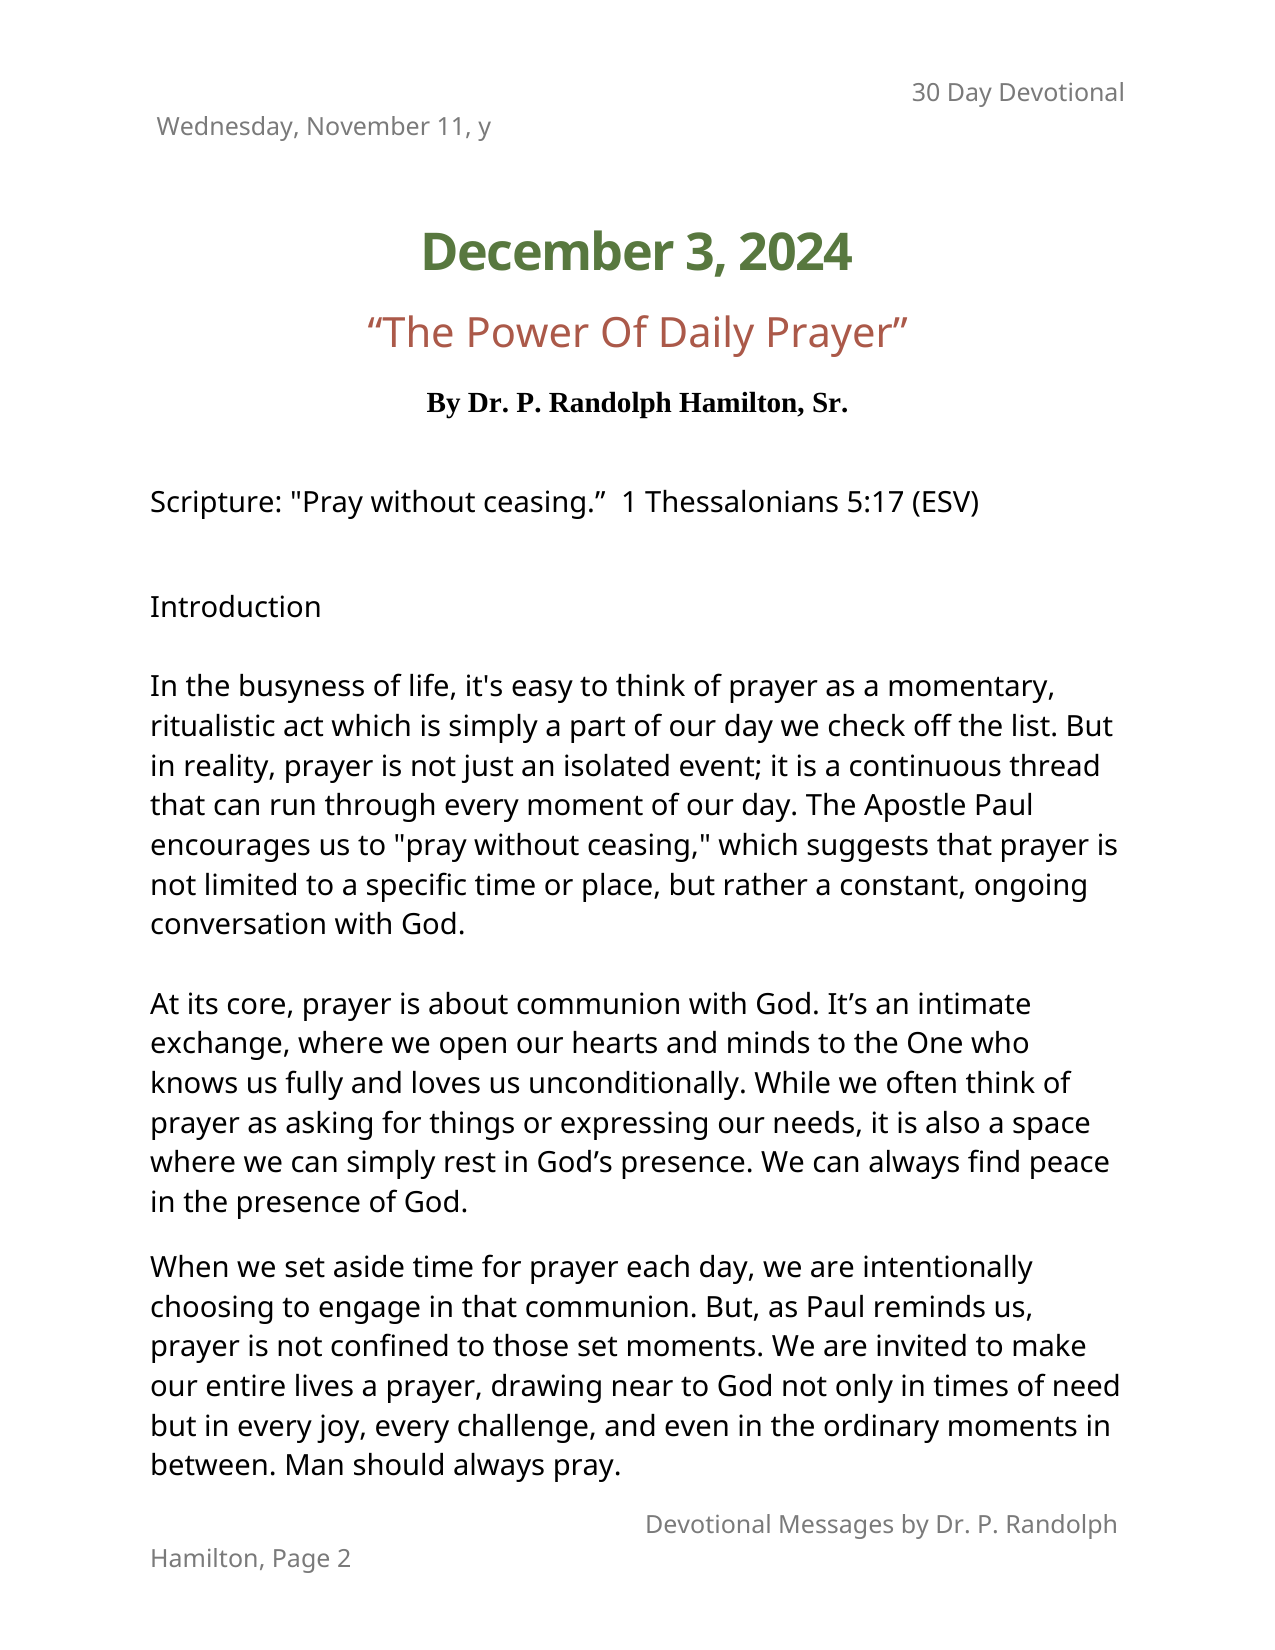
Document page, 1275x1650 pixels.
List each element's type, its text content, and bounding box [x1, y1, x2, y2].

subtitle “The Power Of Daily Prayer” [150, 311, 1125, 356]
text At its core, prayer is about communion with God. It’s an intimate exchange, where we open our hearts and minds to the One who knows us fully and loves us unconditionally. While we often think of prayer as asking for things or expressing our needs, it is also a space where we can simply rest in God’s presence. We can always find peace in the presence of God. [150, 983, 1125, 1221]
text When we set aside time for prayer each day, we are intentionally choosing to engage in that communion. But, as Paul reminds us, prayer is not confined to those set moments. We are invited to make our entire lives a prayer, drawing near to God not only in times of need but in every joy, every challenge, and even in the ordinary moments in between. Man should always pray. [150, 1246, 1125, 1484]
text Introduction [150, 586, 1125, 626]
text Scripture: "Pray without ceasing.” 1 Thessalonians 5:17 (ESV) [150, 482, 1125, 521]
title December 3, 2024 [150, 225, 1125, 282]
text By Dr. P. Randolph Hamilton, Sr. [150, 385, 1125, 419]
text In the busyness of life, it's easy to think of prayer as a momentary, ritualistic act which is simply a part of our day we check off the list. But in reality, prayer is not just an isolated event; it is a continuous thread that can run through every moment of our day. The Apostle Paul encourages us to "pray without ceasing," which suggests that prayer is not limited to a specific time or place, but rather a constant, ongoing conversation with God. [150, 666, 1125, 943]
